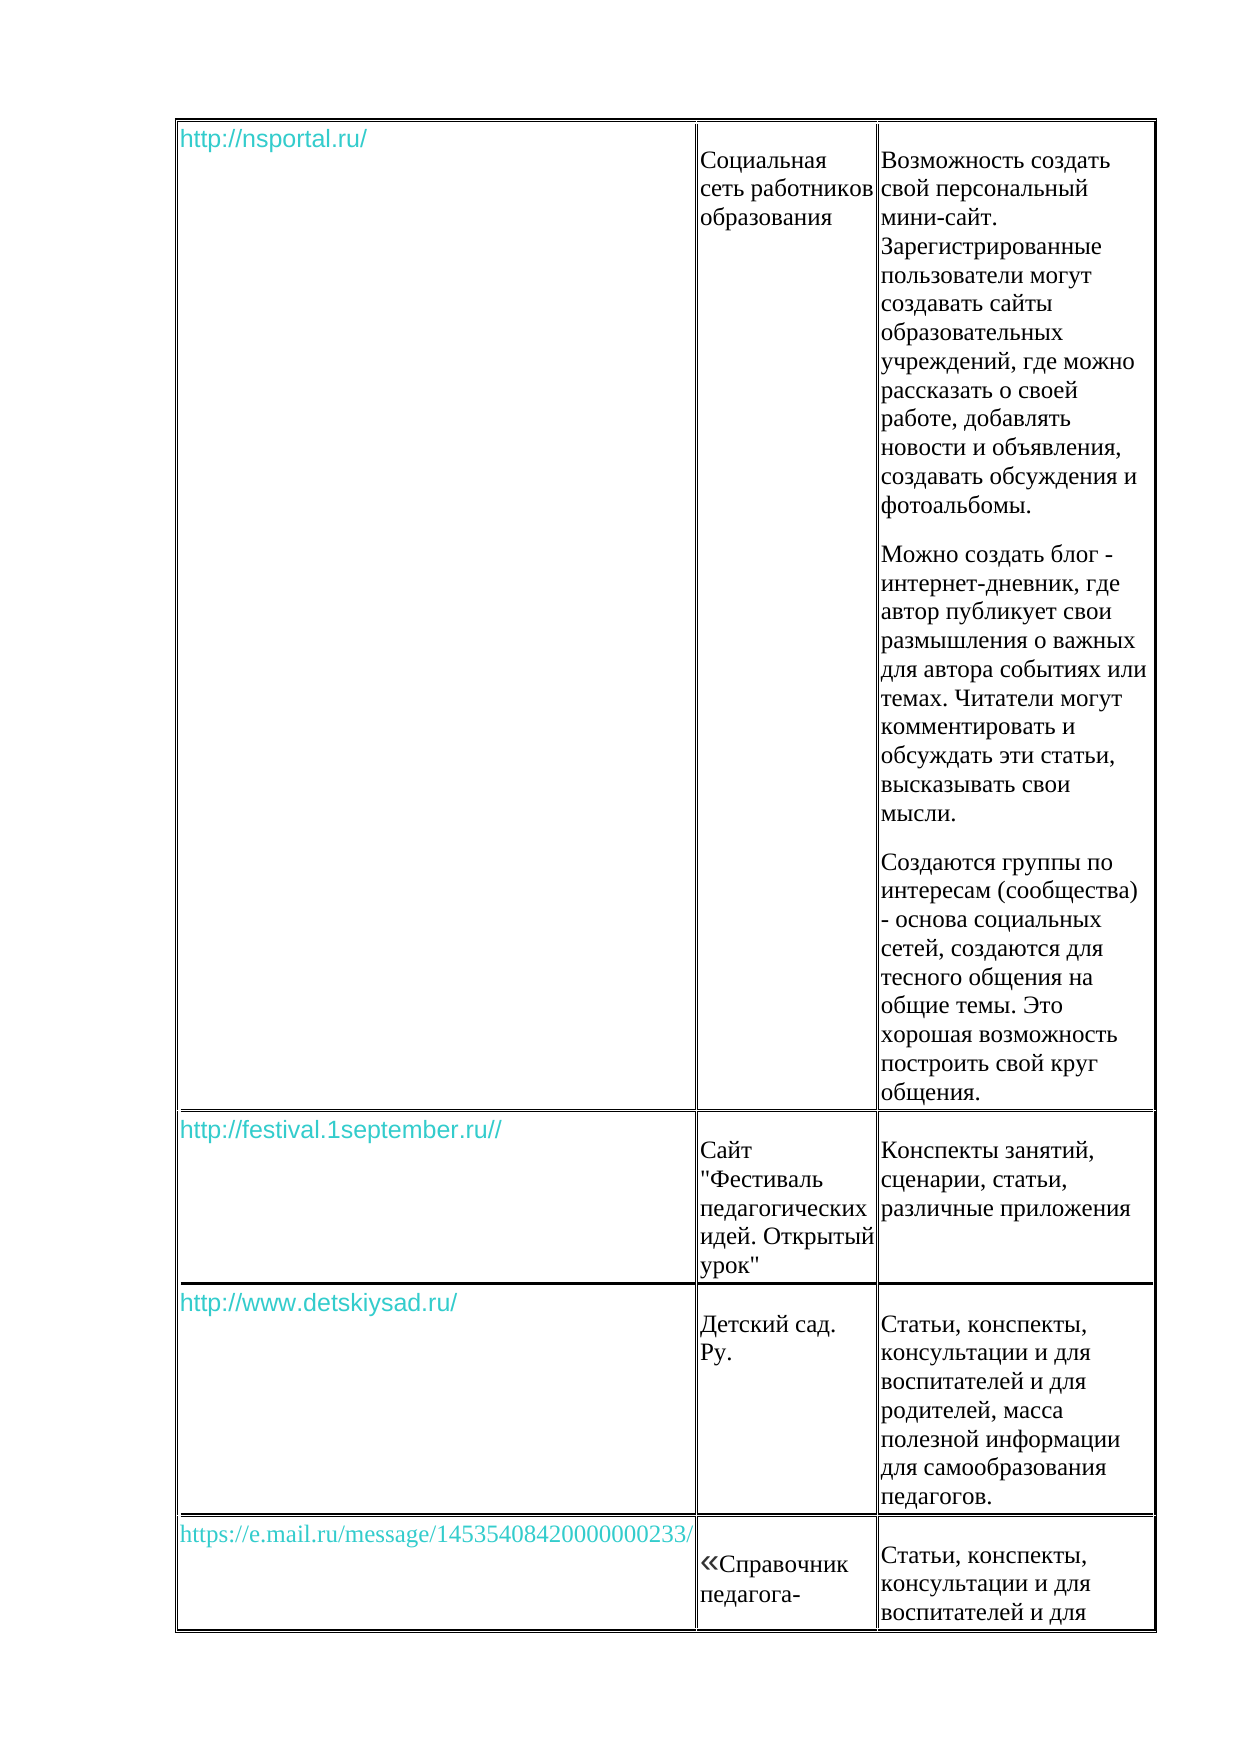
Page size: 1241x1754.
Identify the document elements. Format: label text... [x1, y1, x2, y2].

table_cell http://festival.1september.ru// [178, 1109, 695, 1282]
table_cell http://www.detskiysad.ru/ [178, 1282, 695, 1513]
table_cell Возможность создать свой персональный мини-сайт. Зарегистрированные пользователи могут создавать сайты образовательных учреждений, где можно рассказать о своей работе, добавлять новости и объявления, создавать обсуждения и фотоальбомы. Можно создать блог - интернет-дневник, где автор публикует свои размышления о важных для автора событиях или темах. Читатели могут комментировать и обсуждать эти статьи, высказывать свои мысли. Создаются группы по интересам (сообщества) - основа социальных сетей, создаются для тесного общения на общие темы. Это хорошая возможность построить свой круг общения. [878, 122, 1154, 1108]
table_cell Социальная сеть работников образования [697, 122, 877, 1108]
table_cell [878, 1513, 1155, 1629]
table_cell Конспекты занятий, сценарии, статьи, различные приложения [879, 1109, 1155, 1282]
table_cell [697, 1517, 877, 1629]
table_cell Сайт "Фестиваль педагогических идей. Открытый урок" [698, 1112, 876, 1282]
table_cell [178, 1513, 697, 1629]
table_cell Детский сад. Ру. [698, 1285, 876, 1513]
table_cell Статьи, конспекты, консультации и для воспитателей и для родителей, масса полезной информации для самообразования педагогов. [879, 1282, 1154, 1513]
table_cell http://nsportal.ru/ [178, 122, 697, 1108]
